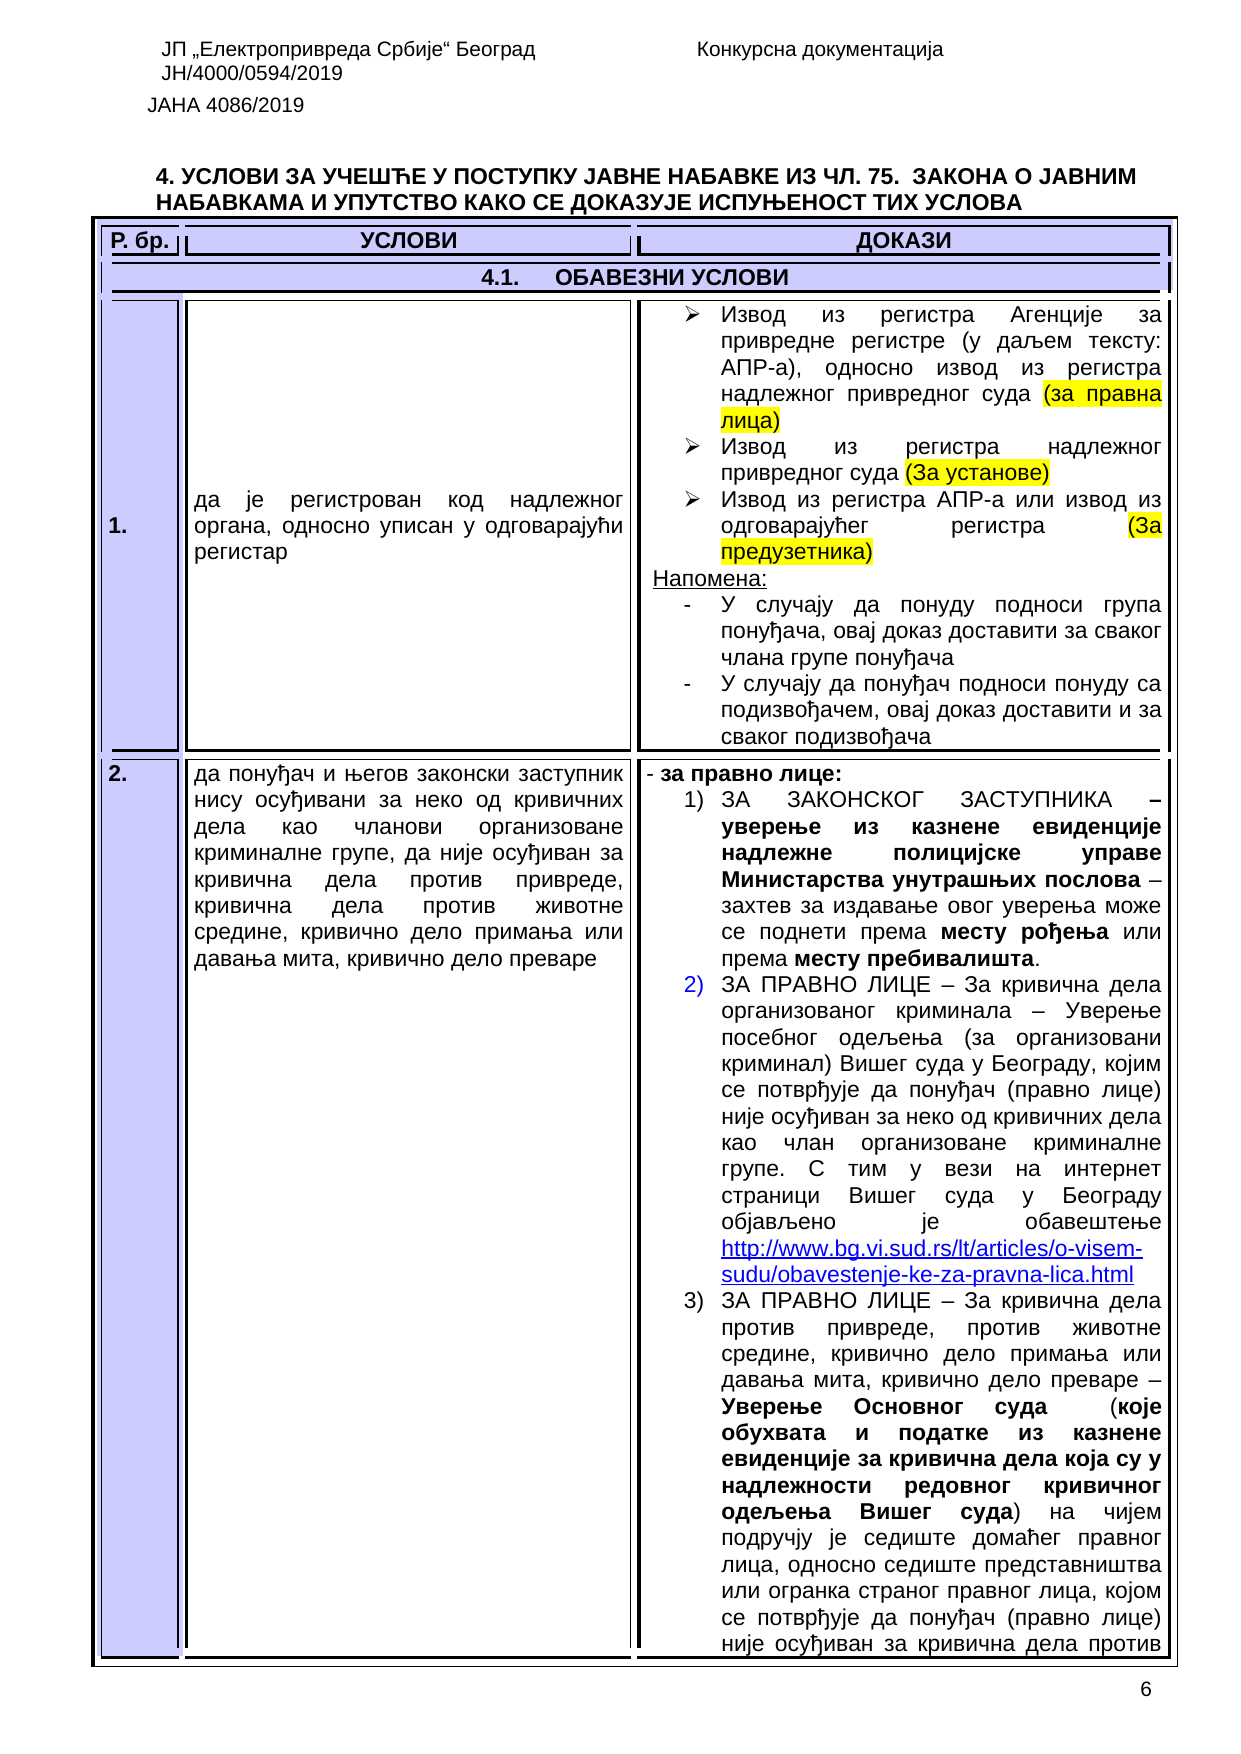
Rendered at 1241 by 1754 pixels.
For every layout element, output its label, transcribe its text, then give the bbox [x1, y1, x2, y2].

subtitle 4. УСЛОВИ ЗА УЧЕШЋЕ У ПОСТУПКУ ЈАВНЕ НАБАВКЕ ИЗ ЧЛ. 75. ЗАКОНА О ЈАВНИМ НАБАВКАМА И УПУТСТВО КАКО СЕ ДОКАЗУЈЕ ИСПУЊЕНОСТ ТИХ УСЛОВА [156, 163, 1152, 216]
table_cell да је регистрован код надлежног органа, односно уписан у одговарајући регистар [183, 293, 635, 749]
table_header УСЛОВИ [183, 219, 635, 253]
table_header Р. бр. [97, 219, 183, 253]
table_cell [635, 749, 1173, 1656]
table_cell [183, 749, 635, 1656]
table_cell 2. [97, 749, 183, 1656]
table_cell ОБАВЕЗНИ УСЛОВИ [97, 253, 1173, 290]
table_cell 1. [97, 290, 183, 749]
table_header ДОКАЗИ [635, 219, 1173, 253]
table_cell Извод из регистра Агенције за привредне регистре (у даљем тексту: АПР-а), односно извод из регистра надлежног привредног суда (за правна лица) Извод из регистра надлежног привредног суда (За установе) Извод из регистра АПР-а или извод из одговарајућег регистра (За предузетника) Напомена: У случају да понуду подноси група понуђача, овај доказ доставити за сваког члана групе понуђача У случају да понуђач подноси понуду са подизвођачем, овај доказ доставити и за сваког подизвођача [635, 290, 1173, 749]
